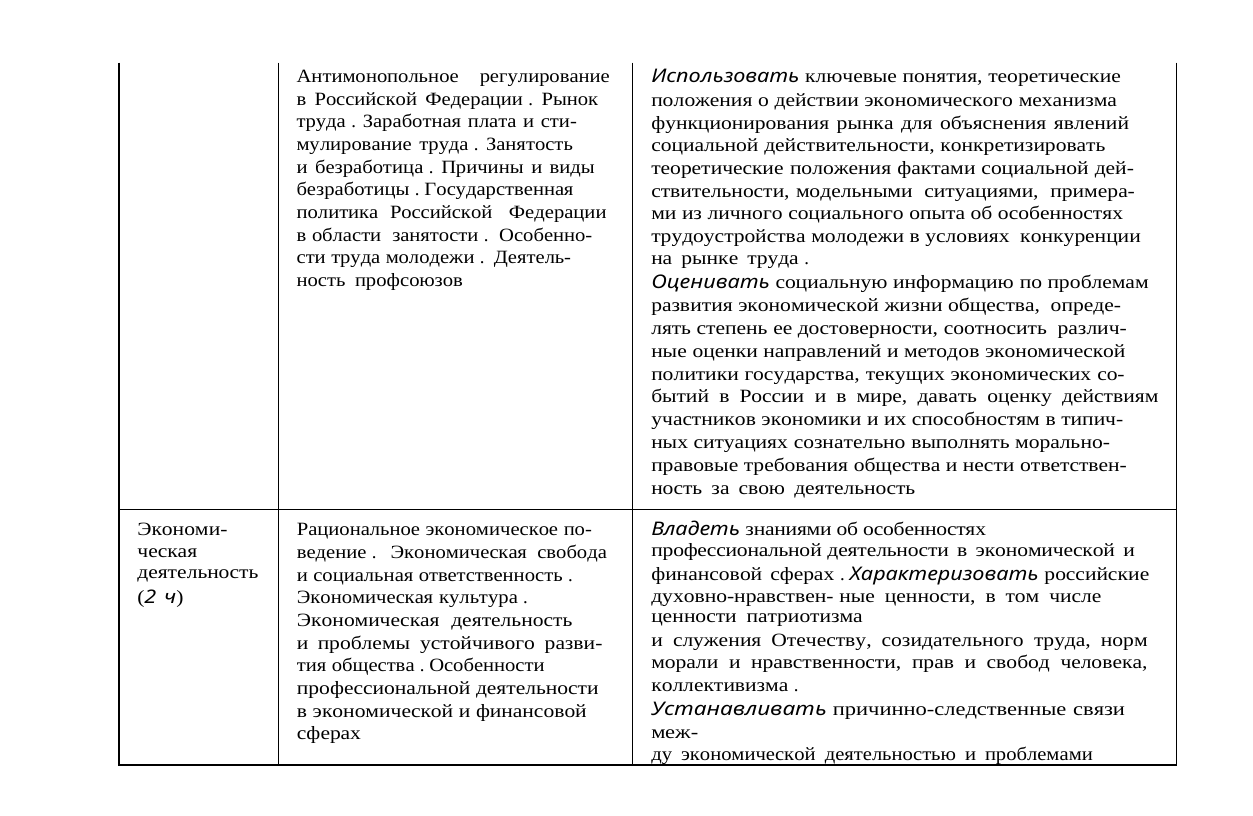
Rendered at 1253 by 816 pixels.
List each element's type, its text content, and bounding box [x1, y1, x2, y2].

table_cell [120, 510, 278, 764]
table_header [120, 63, 278, 509]
table_header Антимонопольное регулирование в Российской Федерации . Рынок труда . Заработная плата и сти- мулирование труда . Занятость и безработица . Причины и виды безработицы . Государственная политика Российской Федерации в области занятости . Особенно- сти труда молодежи . Деятель- ность профсоюзов [279, 63, 632, 509]
table_header Использовать ключевые понятия, теоретические положения о действии экономического механизма функционирования рынка для объяснения явлений социальной действительности, конкретизировать теоретические положения фактами социальной дей- ствительности, модельными ситуациями, примера- ми из личного социального опыта об особенностях трудоустройства молодежи в условиях конкуренции на рынке труда . Оценивать социальную информацию по проблемам развития экономической жизни общества, опреде- лять степень ее достоверности, соотносить различ- ные оценки направлений и методов экономической политики государства, текущих экономических со- бытий в России и в мире, давать оценку действиям участников экономики и их способностям в типич- ных ситуациях сознательно выполнять морально- правовые требования общества и нести ответствен- ность за свою деятельность [633, 63, 1176, 509]
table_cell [633, 510, 1176, 764]
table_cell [279, 510, 632, 764]
